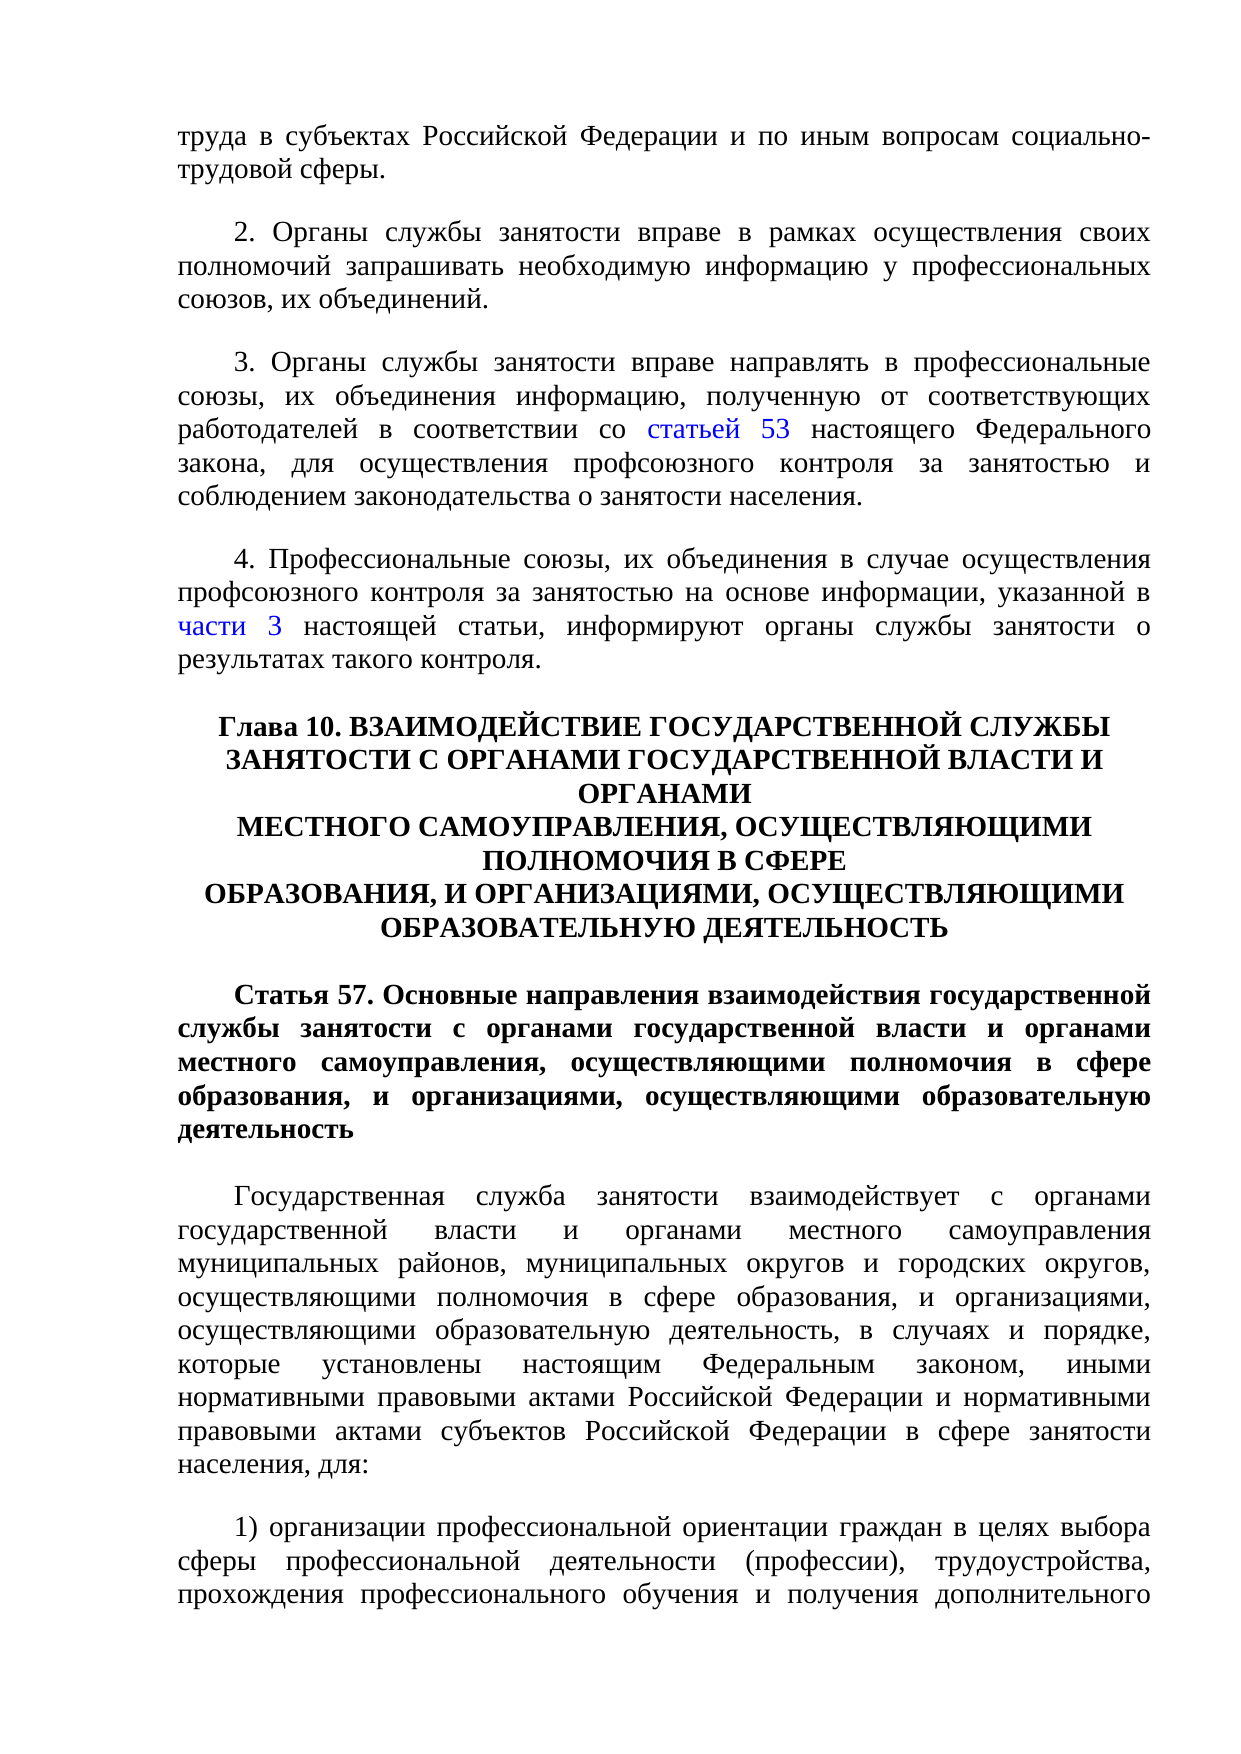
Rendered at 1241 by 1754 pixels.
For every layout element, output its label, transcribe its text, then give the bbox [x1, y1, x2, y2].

title ОБРАЗОВАТЕЛЬНУЮ ДЕЯТЕЛЬНОСТЬ [177, 910, 1152, 943]
title Статья 57. Основные направления взаимодействия государственной службы занятости с органами государственной власти и органами местного самоуправления, осуществляющими полномочия в сфере образования, и организациями, осуществляющими образовательную деятельность [177, 977, 1152, 1145]
title ОБРАЗОВАНИЯ, И ОРГАНИЗАЦИЯМИ, ОСУЩЕСТВЛЯЮЩИМИ [177, 876, 1152, 910]
text Государственная служба занятости взаимодействует с органами государственной власти и органами местного самоуправления муниципальных районов, муниципальных округов и городских округов, осуществляющими полномочия в сфере образования, и организациями, осуществляющими образовательную деятельность, в случаях и порядке, которые установлены настоящим Федеральным законом, иными нормативными правовыми актами Российской Федерации и нормативными правовыми актами субъектов Российской Федерации в сфере занятости населения, для: [177, 1178, 1152, 1480]
title ЗАНЯТОСТИ С ОРГАНАМИ ГОСУДАРСТВЕННОЙ ВЛАСТИ И ОРГАНАМИ [177, 742, 1152, 809]
text 2. Органы службы занятости вправе в рамках осуществления своих полномочий запрашивать необходимую информацию у профессиональных союзов, их объединений. [177, 214, 1152, 315]
title Глава 10. ВЗАИМОДЕЙСТВИЕ ГОСУДАРСТВЕННОЙ СЛУЖБЫ [177, 709, 1152, 742]
title МЕСТНОГО САМОУПРАВЛЕНИЯ, ОСУЩЕСТВЛЯЮЩИМИ ПОЛНОМОЧИЯ В СФЕРЕ [177, 809, 1152, 876]
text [177, 1509, 1152, 1610]
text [177, 118, 1152, 185]
text 3. Органы службы занятости вправе направлять в профессиональные союзы, их объединения информацию, полученную от соответствующих работодателей в соответствии со статьей 53 настоящего Федерального закона, для осуществления профсоюзного контроля за занятостью и соблюдением законодательства о занятости населения. [177, 344, 1152, 512]
text 4. Профессиональные союзы, их объединения в случае осуществления профсоюзного контроля за занятостью на основе информации, указанной в части 3 настоящей статьи, информируют органы службы занятости о результатах такого контроля. [177, 541, 1152, 675]
